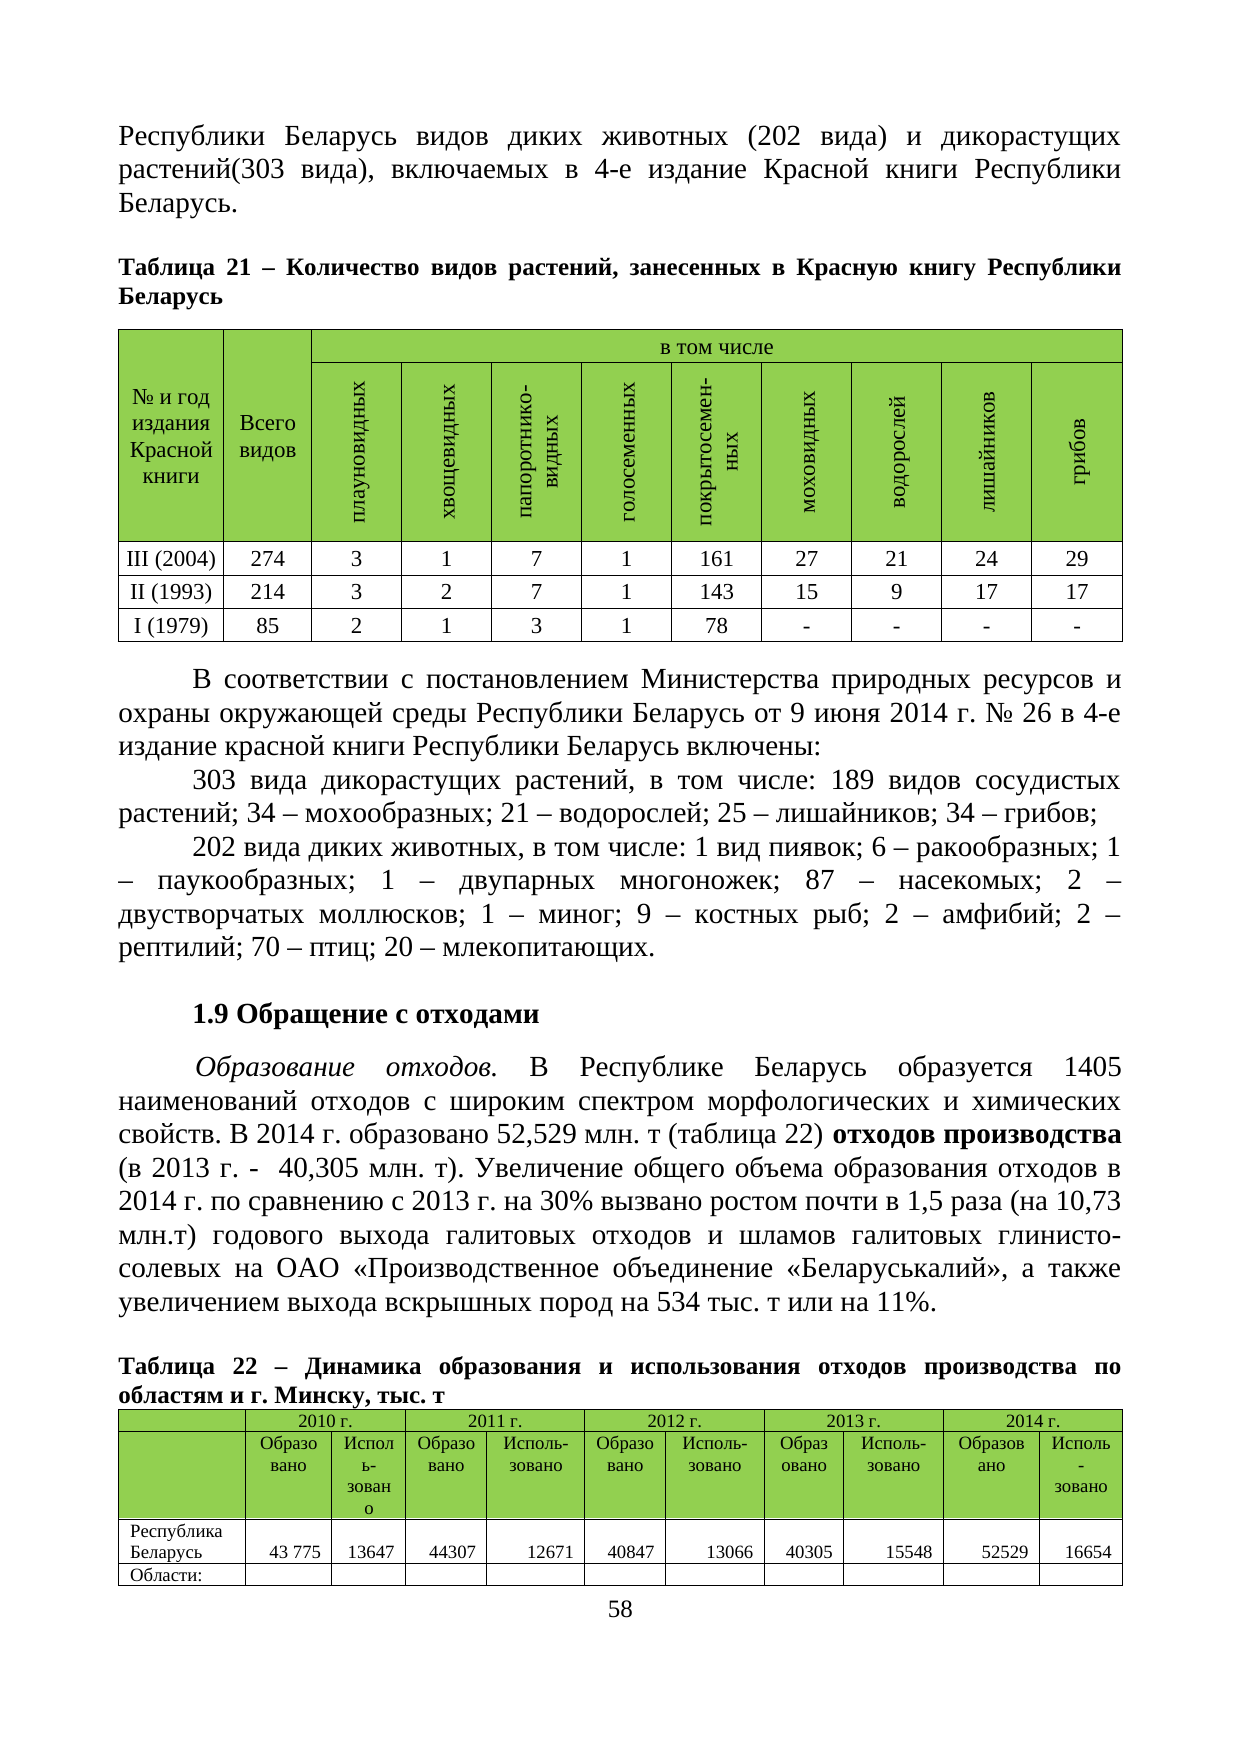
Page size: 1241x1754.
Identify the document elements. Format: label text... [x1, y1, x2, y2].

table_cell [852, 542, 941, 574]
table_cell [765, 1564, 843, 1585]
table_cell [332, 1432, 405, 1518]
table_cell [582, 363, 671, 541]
text Образование отходов. В Республике Беларусь образуется 1405 наименований отходов с широким спектром морфологических и химических свойств. В 2014 г. образовано 52,529 млн. т (таблица 22) отходов производства (в 2013 г. - 40,305 млн. т). Увеличение общего объема образования отходов в 2014 г. по сравнению с 2013 г. на 30% вызвано ростом почти в 1,5 раза (на 10,73 млн.т) годового выхода галитовых отходов и шламов галитовых глинисто-солевых на ОАО «Производственное объединение «Беларуськалий», а также увеличением выхода вскрышных пород на 534 тыс. т или на 11%. [118, 1049, 1122, 1318]
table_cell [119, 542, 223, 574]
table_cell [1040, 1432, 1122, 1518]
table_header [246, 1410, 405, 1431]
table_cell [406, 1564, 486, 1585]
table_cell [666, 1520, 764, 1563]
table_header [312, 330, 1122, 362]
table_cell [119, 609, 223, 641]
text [118, 118, 1122, 219]
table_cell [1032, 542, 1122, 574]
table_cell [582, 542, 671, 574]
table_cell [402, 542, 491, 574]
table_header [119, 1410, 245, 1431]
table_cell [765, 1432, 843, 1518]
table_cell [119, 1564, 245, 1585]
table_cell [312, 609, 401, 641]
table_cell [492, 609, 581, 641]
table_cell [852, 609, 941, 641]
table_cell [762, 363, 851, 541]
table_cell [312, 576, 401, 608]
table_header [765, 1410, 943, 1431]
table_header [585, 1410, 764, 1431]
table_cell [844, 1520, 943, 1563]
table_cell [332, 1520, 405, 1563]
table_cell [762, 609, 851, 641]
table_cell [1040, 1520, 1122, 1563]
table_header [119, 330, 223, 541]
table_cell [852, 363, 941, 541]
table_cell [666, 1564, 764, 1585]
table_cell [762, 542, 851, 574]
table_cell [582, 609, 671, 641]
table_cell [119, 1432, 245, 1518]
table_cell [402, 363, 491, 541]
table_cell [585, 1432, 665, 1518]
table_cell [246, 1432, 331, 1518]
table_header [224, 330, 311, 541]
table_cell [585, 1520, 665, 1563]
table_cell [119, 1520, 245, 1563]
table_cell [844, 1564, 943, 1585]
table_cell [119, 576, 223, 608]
text 202 вида диких животных, в том числе: 1 вид пиявок; 6 – ракообразных; 1 – паукообразных; 1 – двупарных многоножек; 87 – насекомых; 2 – двустворчатых моллюсков; 1 – миног; 9 – костных рыб; 2 – амфибий; 2 – рептилий; 70 – птиц; 20 – млекопитающих. [118, 829, 1122, 963]
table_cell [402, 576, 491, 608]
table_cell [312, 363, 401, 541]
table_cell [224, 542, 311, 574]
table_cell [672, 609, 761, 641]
text В соответствии с постановлением Министерства природных ресурсов и охраны окружающей среды Республики Беларусь от 9 июня 2014 г. № 26 в 4-е издание красной книги Республики Беларусь включены: [118, 661, 1122, 762]
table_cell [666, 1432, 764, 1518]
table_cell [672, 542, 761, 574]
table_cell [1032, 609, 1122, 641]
text 1.9 Обращение с отходами [118, 997, 1122, 1030]
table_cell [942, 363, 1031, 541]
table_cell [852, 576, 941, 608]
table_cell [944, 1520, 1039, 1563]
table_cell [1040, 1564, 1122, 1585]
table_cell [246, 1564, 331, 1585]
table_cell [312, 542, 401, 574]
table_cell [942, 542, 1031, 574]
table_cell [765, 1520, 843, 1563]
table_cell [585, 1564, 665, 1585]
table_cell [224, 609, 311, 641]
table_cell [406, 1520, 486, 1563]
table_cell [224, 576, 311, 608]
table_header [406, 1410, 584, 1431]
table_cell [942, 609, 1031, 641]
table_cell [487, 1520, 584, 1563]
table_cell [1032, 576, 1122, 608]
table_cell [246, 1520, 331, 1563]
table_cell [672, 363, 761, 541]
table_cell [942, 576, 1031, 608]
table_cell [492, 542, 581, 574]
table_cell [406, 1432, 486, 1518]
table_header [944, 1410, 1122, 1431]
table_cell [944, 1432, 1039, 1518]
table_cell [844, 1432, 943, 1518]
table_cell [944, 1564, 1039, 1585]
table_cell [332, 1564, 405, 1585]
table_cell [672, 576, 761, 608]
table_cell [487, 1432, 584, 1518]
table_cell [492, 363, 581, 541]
text Таблица 21 – Количество видов растений, занесенных в Красную книгу Республики Беларусь [118, 252, 1122, 310]
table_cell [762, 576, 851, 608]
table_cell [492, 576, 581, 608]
text Таблица 22 – Динамика образования и использования отходов производства по областям и г. Минску, тыс. т [118, 1351, 1122, 1409]
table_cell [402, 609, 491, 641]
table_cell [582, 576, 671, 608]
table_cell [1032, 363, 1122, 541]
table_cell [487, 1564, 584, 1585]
text 303 вида дикорастущих растений, в том числе: 189 видов сосудистых растений; 34 – мохообразных; 21 – водорослей; 25 – лишайников; 34 – грибов; [118, 762, 1122, 829]
